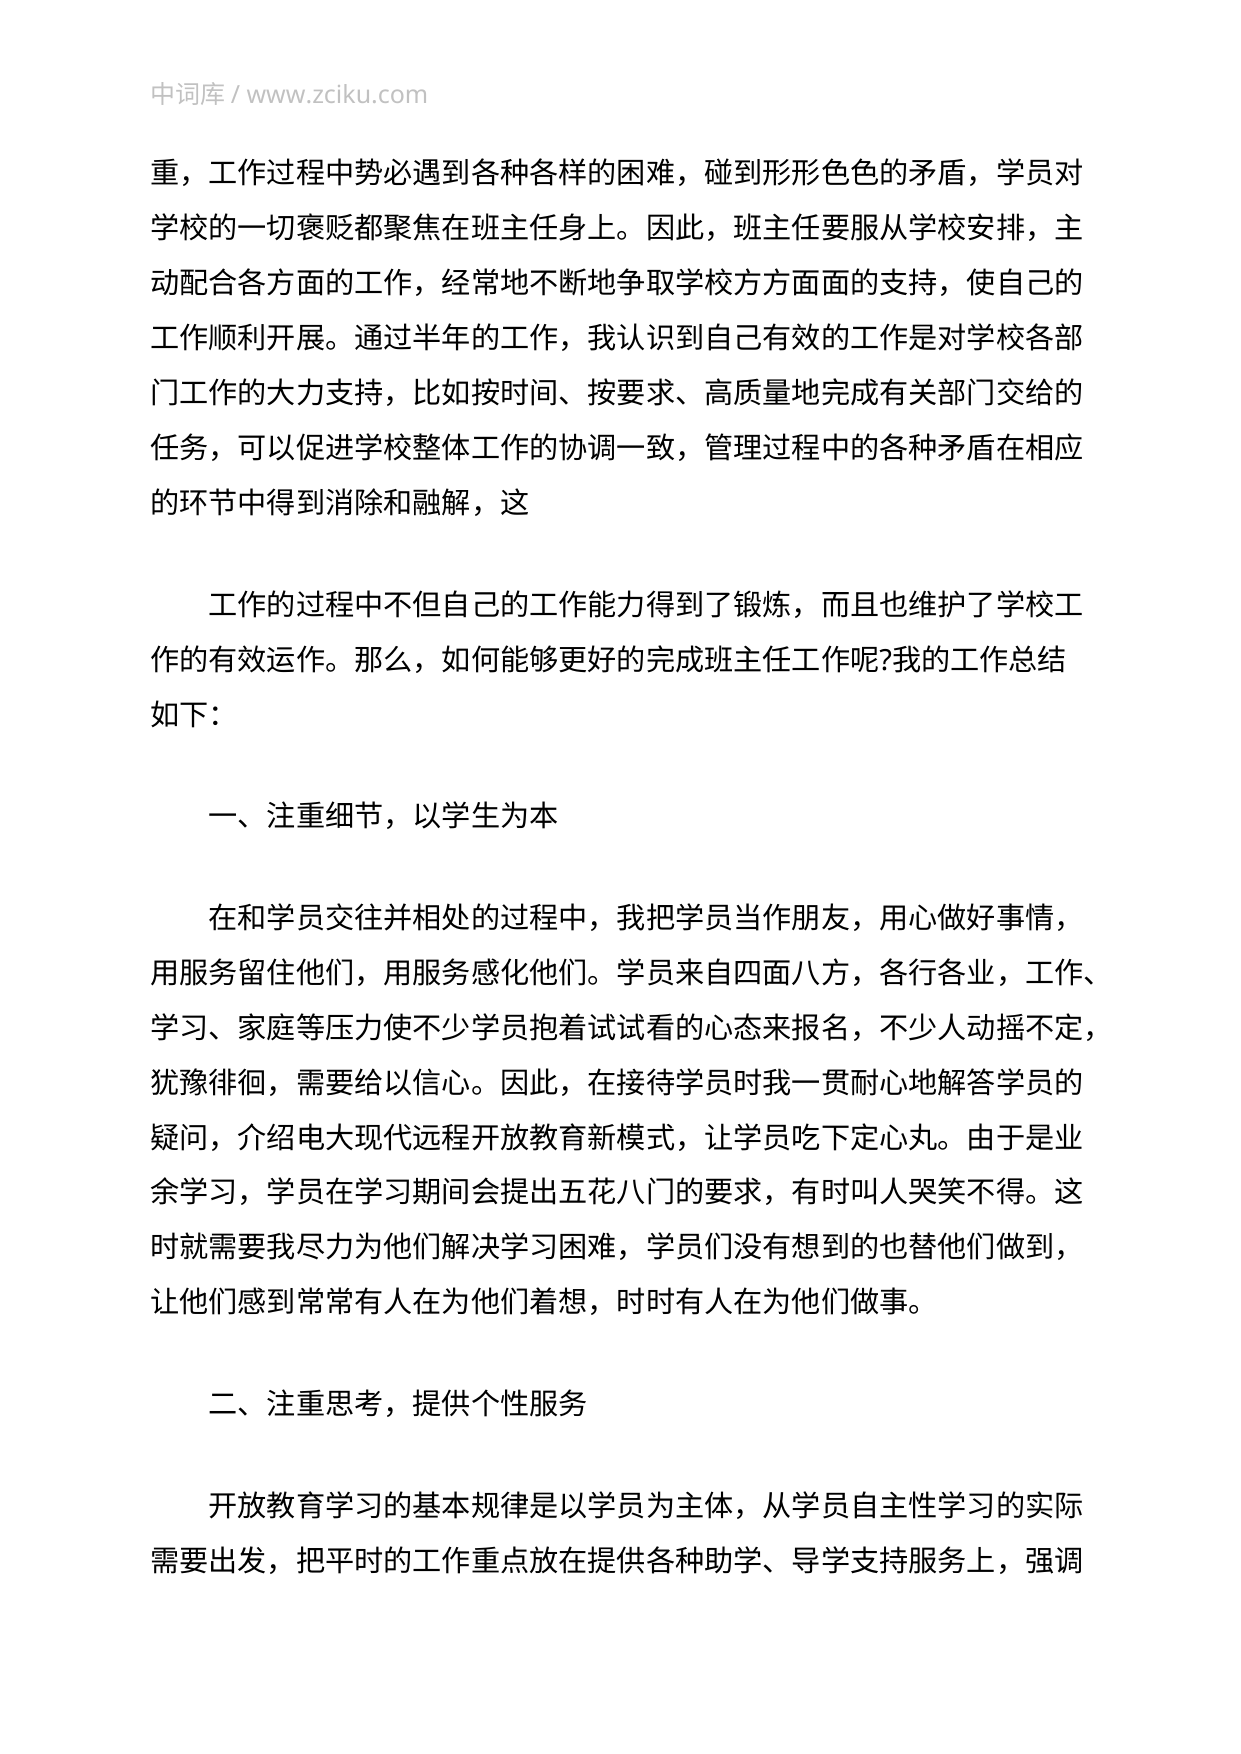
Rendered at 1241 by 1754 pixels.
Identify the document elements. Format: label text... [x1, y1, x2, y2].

text 二、注重思考，提供个性服务 [150, 1381, 1090, 1423]
text 工作的过程中不但自己的工作能力得到了锻炼，而且也维护了学校工作的有效运作。那么，如何能够更好的完成班主任工作呢?我的工作总结如下： [150, 581, 1090, 733]
text 一、注重细节，以学生为本 [150, 793, 1090, 835]
text 在和学员交往并相处的过程中，我把学员当作朋友，用心做好事情，用服务留住他们，用服务感化他们。学员来自四面八方，各行各业，工作、学习、家庭等压力使不少学员抱着试试看的心态来报名，不少人动摇不定，犹豫徘徊，需要给以信心。因此，在接待学员时我一贯耐心地解答学员的疑问，介绍电大现代远程开放教育新模式，让学员吃下定心丸。由于是业余学习，学员在学习期间会提出五花八门的要求，有时叫人哭笑不得。这时就需要我尽力为他们解决学习困难，学员们没有想到的也替他们做到，让他们感到常常有人在为他们着想，时时有人在为他们做事。 [150, 894, 1090, 1321]
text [150, 1482, 1090, 1579]
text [150, 150, 1090, 522]
